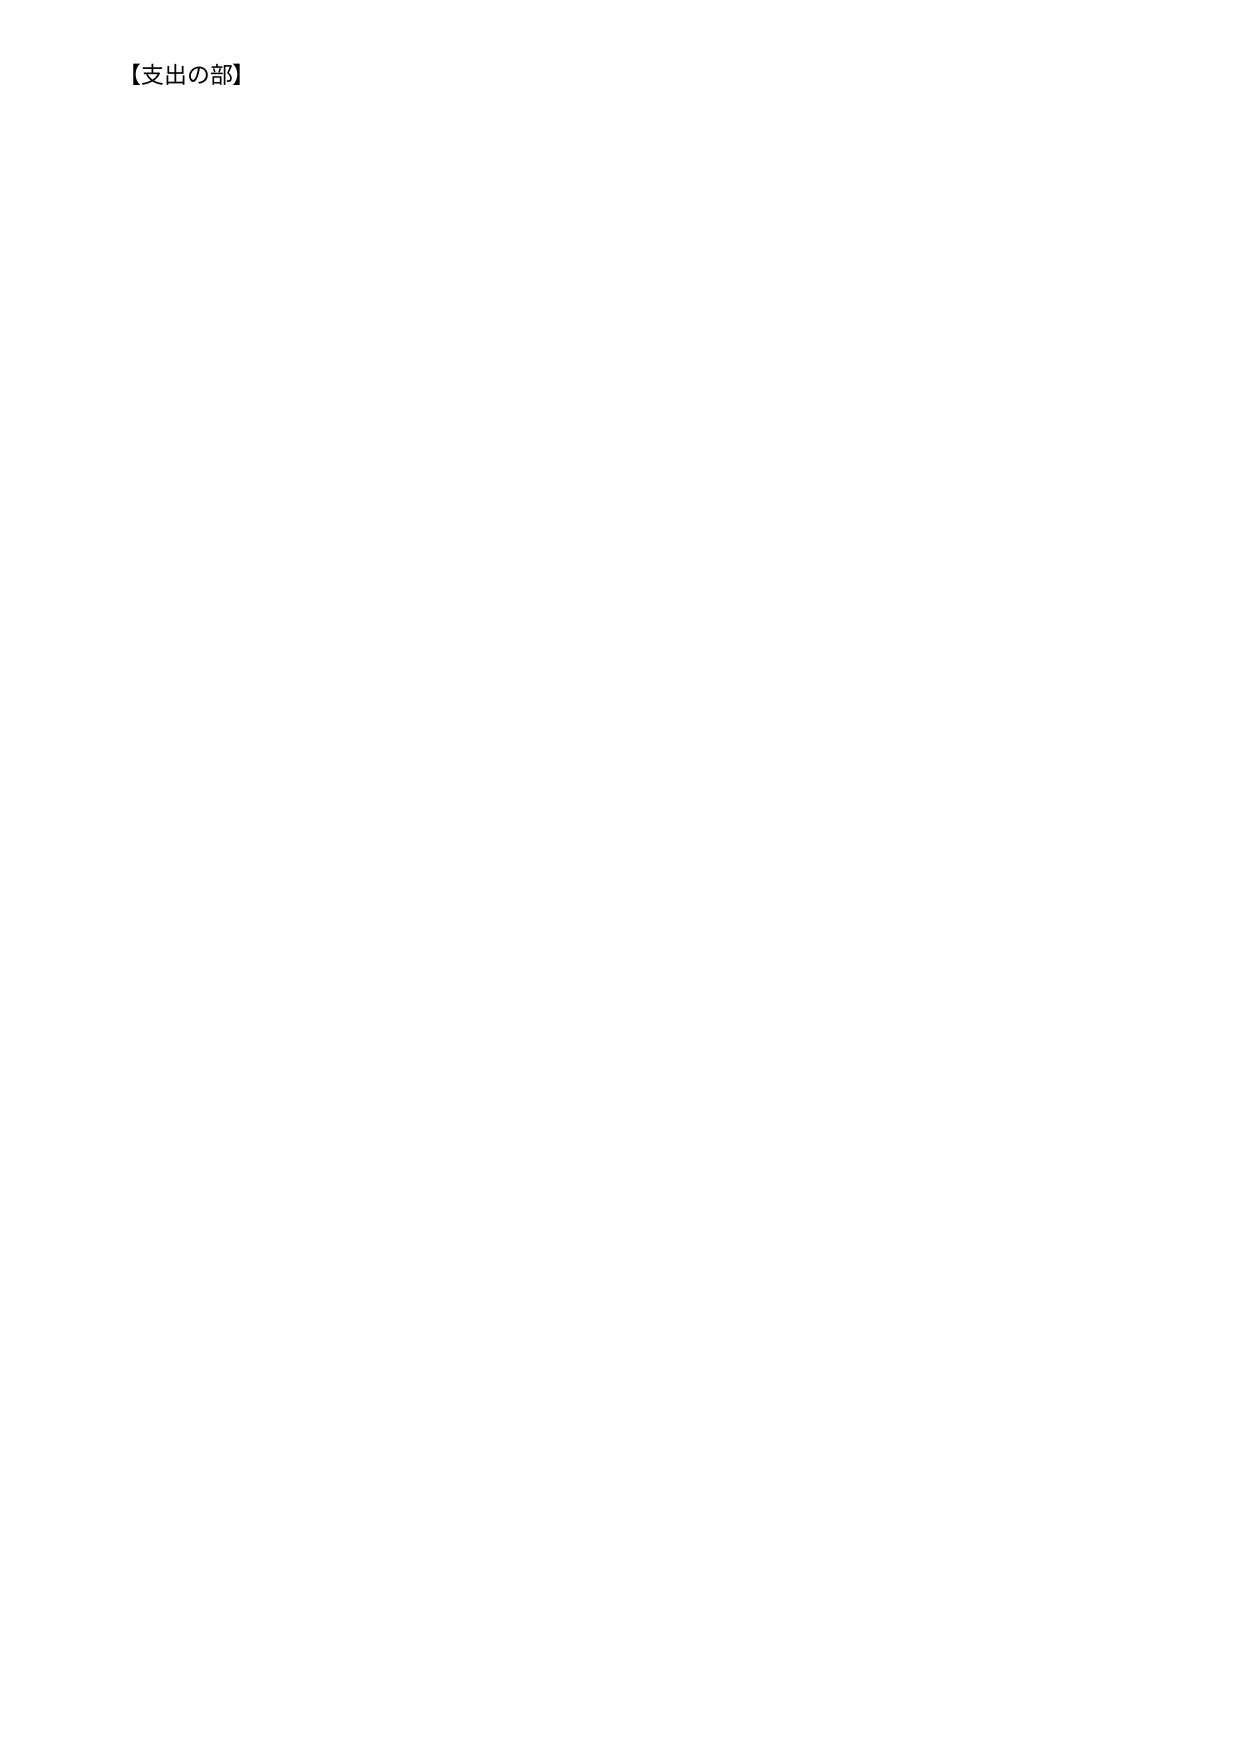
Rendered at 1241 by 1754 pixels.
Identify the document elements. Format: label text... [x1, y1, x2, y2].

text 【支出の部】 [118, 55, 1122, 92]
